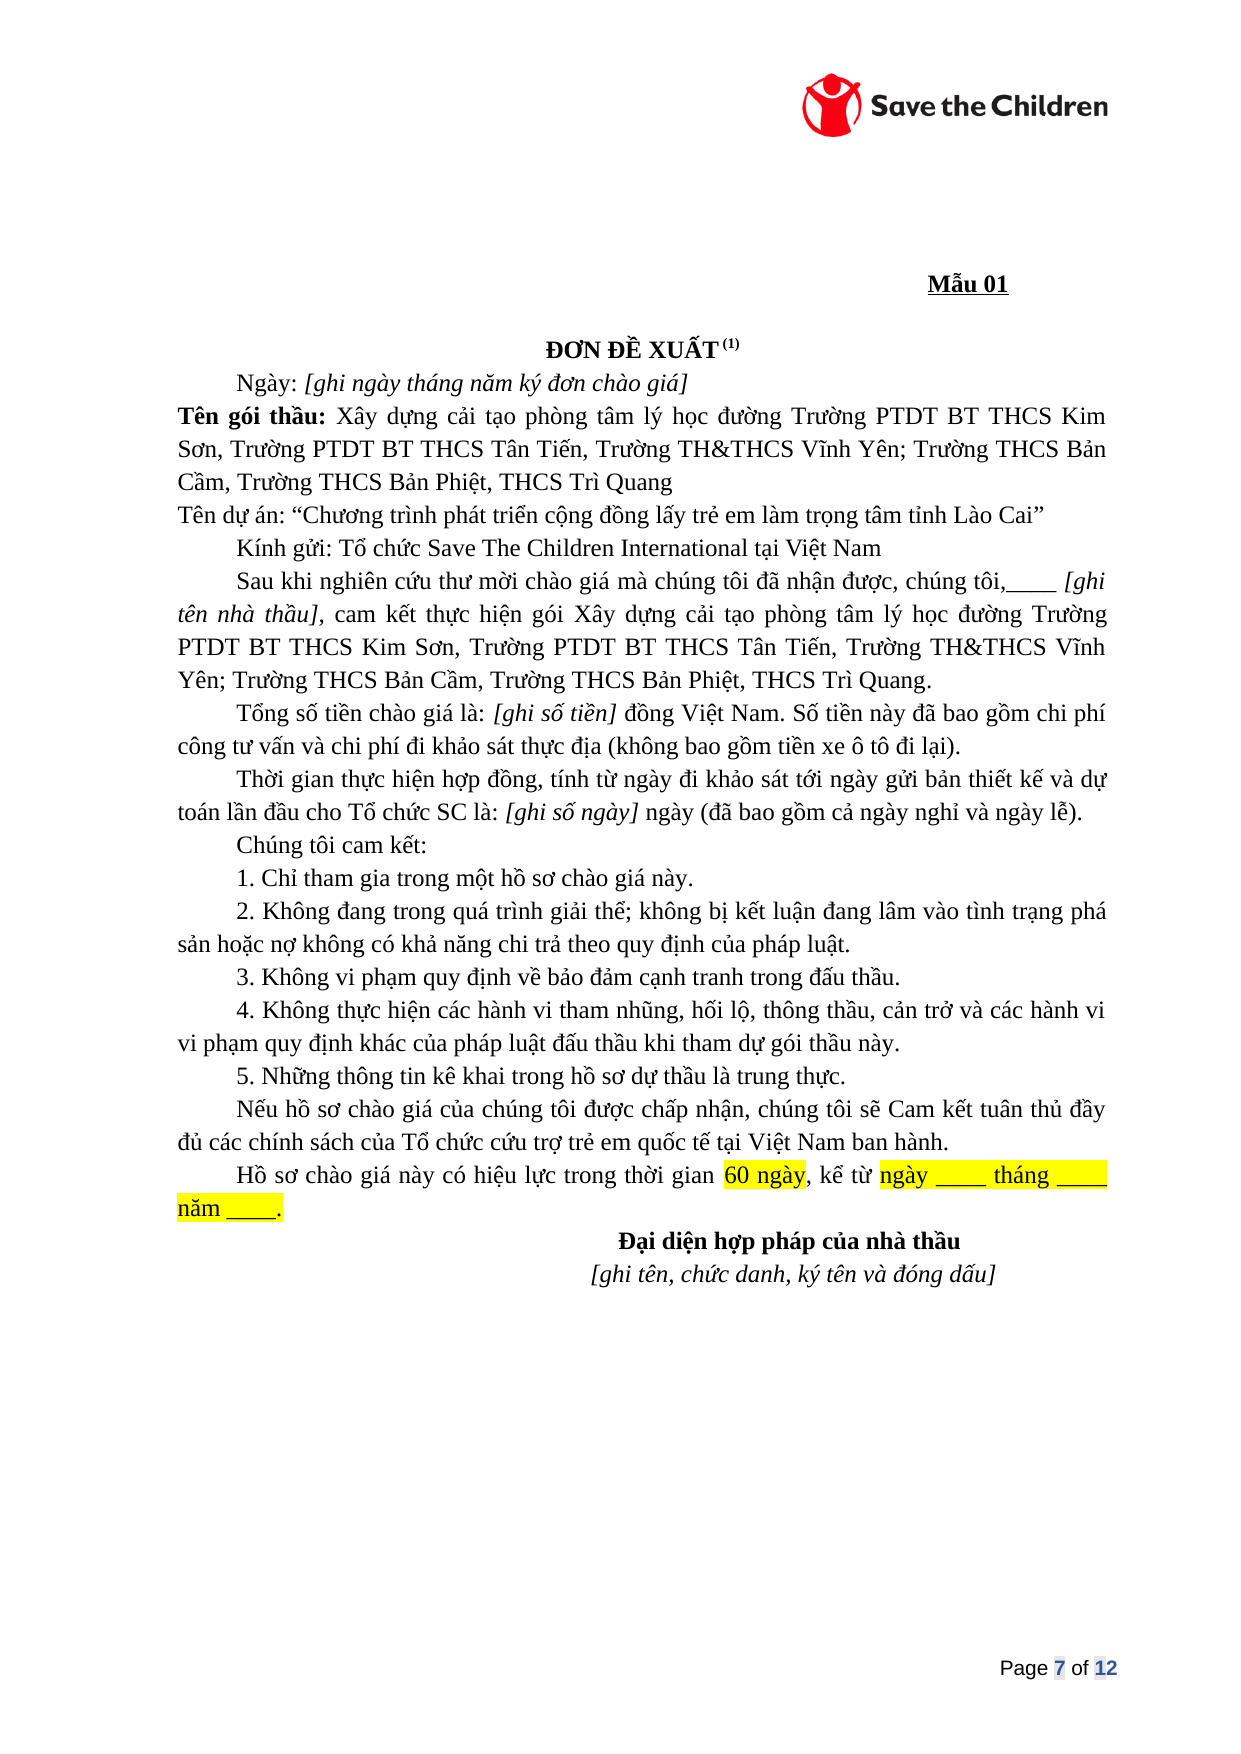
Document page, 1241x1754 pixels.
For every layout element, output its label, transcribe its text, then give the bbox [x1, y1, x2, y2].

text Hồ sơ chào giá này có hiệu lực trong thời gian 60 ngày, kể từ ngày ____ tháng ____ năm ____. [177, 1160, 1107, 1222]
text Ngày: [ghi ngày tháng năm ký đơn chào giá] [177, 368, 1107, 396]
text Sau khi nghiên cứu thư mời chào giá mà chúng tôi đã nhận được, chúng tôi,____ [ghi tên nhà thầu], cam kết thực hiện gói Xây dựng cải tạo phòng tâm lý học đường Trường PTDT BT THCS Kim Sơn, Trường PTDT BT THCS Tân Tiến, Trường TH&THCS Vĩnh Yên; Trường THCS Bản Cầm, Trường THCS Bản Phiệt, THCS Trì Quang. [177, 566, 1107, 694]
text Tổng số tiền chào giá là: [ghi số tiền] đồng Việt Nam. Số tiền này đã bao gồm chi phí công tư vấn và chi phí đi khảo sát thực địa (không bao gồm tiền xe ô tô đi lại). [177, 698, 1107, 760]
text Mẫu 01 [852, 269, 1107, 297]
picture [802, 73, 1108, 137]
text Kính gửi: Tổ chức Save The Children International tại Việt Nam [177, 533, 1107, 562]
text 2. Không đang trong quá trình giải thể; không bị kết luận đang lâm vào tình trạng phá sản hoặc nợ không có khả năng chi trả theo quy định của pháp luật. [177, 896, 1107, 958]
list Tên dự án: “Chương trình phát triển cộng đồng lấy trẻ em làm trọng tâm tỉnh Lào Cai” [177, 500, 1107, 528]
text 1. Chỉ tham gia trong một hồ sơ chào giá này. [177, 863, 1107, 892]
text 5. Những thông tin kê khai trong hồ sơ dự thầu là trung thực. [177, 1061, 1107, 1090]
text 4. Không thực hiện các hành vi tham nhũng, hối lộ, thông thầu, cản trở và các hành vi vi phạm quy định khác của pháp luật đấu thầu khi tham dự gói thầu này. [177, 995, 1107, 1057]
text Nếu hồ sơ chào giá của chúng tôi được chấp nhận, chúng tôi sẽ Cam kết tuân thủ đầy đủ các chính sách của Tổ chức cứu trợ trẻ em quốc tế tại Việt Nam ban hành. [177, 1094, 1107, 1156]
text [ghi tên, chức danh, ký tên và đóng dấu] [590, 1259, 1107, 1288]
text Chúng tôi cam kết: [177, 830, 1107, 859]
title Tên gói thầu: Xây dựng cải tạo phòng tâm lý học đường Trường PTDT BT THCS Kim Sơn, Trường PTDT BT THCS Tân Tiến, Trường TH&THCS Vĩnh Yên; Trường THCS Bản Cầm, Trường THCS Bản Phiệt, THCS Trì Quang [177, 401, 1107, 496]
text ĐƠN ĐỀ XUẤT (1) [177, 335, 1107, 363]
text Đại diện hợp pháp của nhà thầu [618, 1226, 1107, 1255]
text Thời gian thực hiện hợp đồng, tính từ ngày đi khảo sát tới ngày gửi bản thiết kế và dự toán lần đầu cho Tổ chức SC là: [ghi số ngày] ngày (đã bao gồm cả ngày nghỉ và ngày lễ). [177, 764, 1107, 826]
text 3. Không vi phạm quy định về bảo đảm cạnh tranh trong đấu thầu. [177, 962, 1107, 991]
